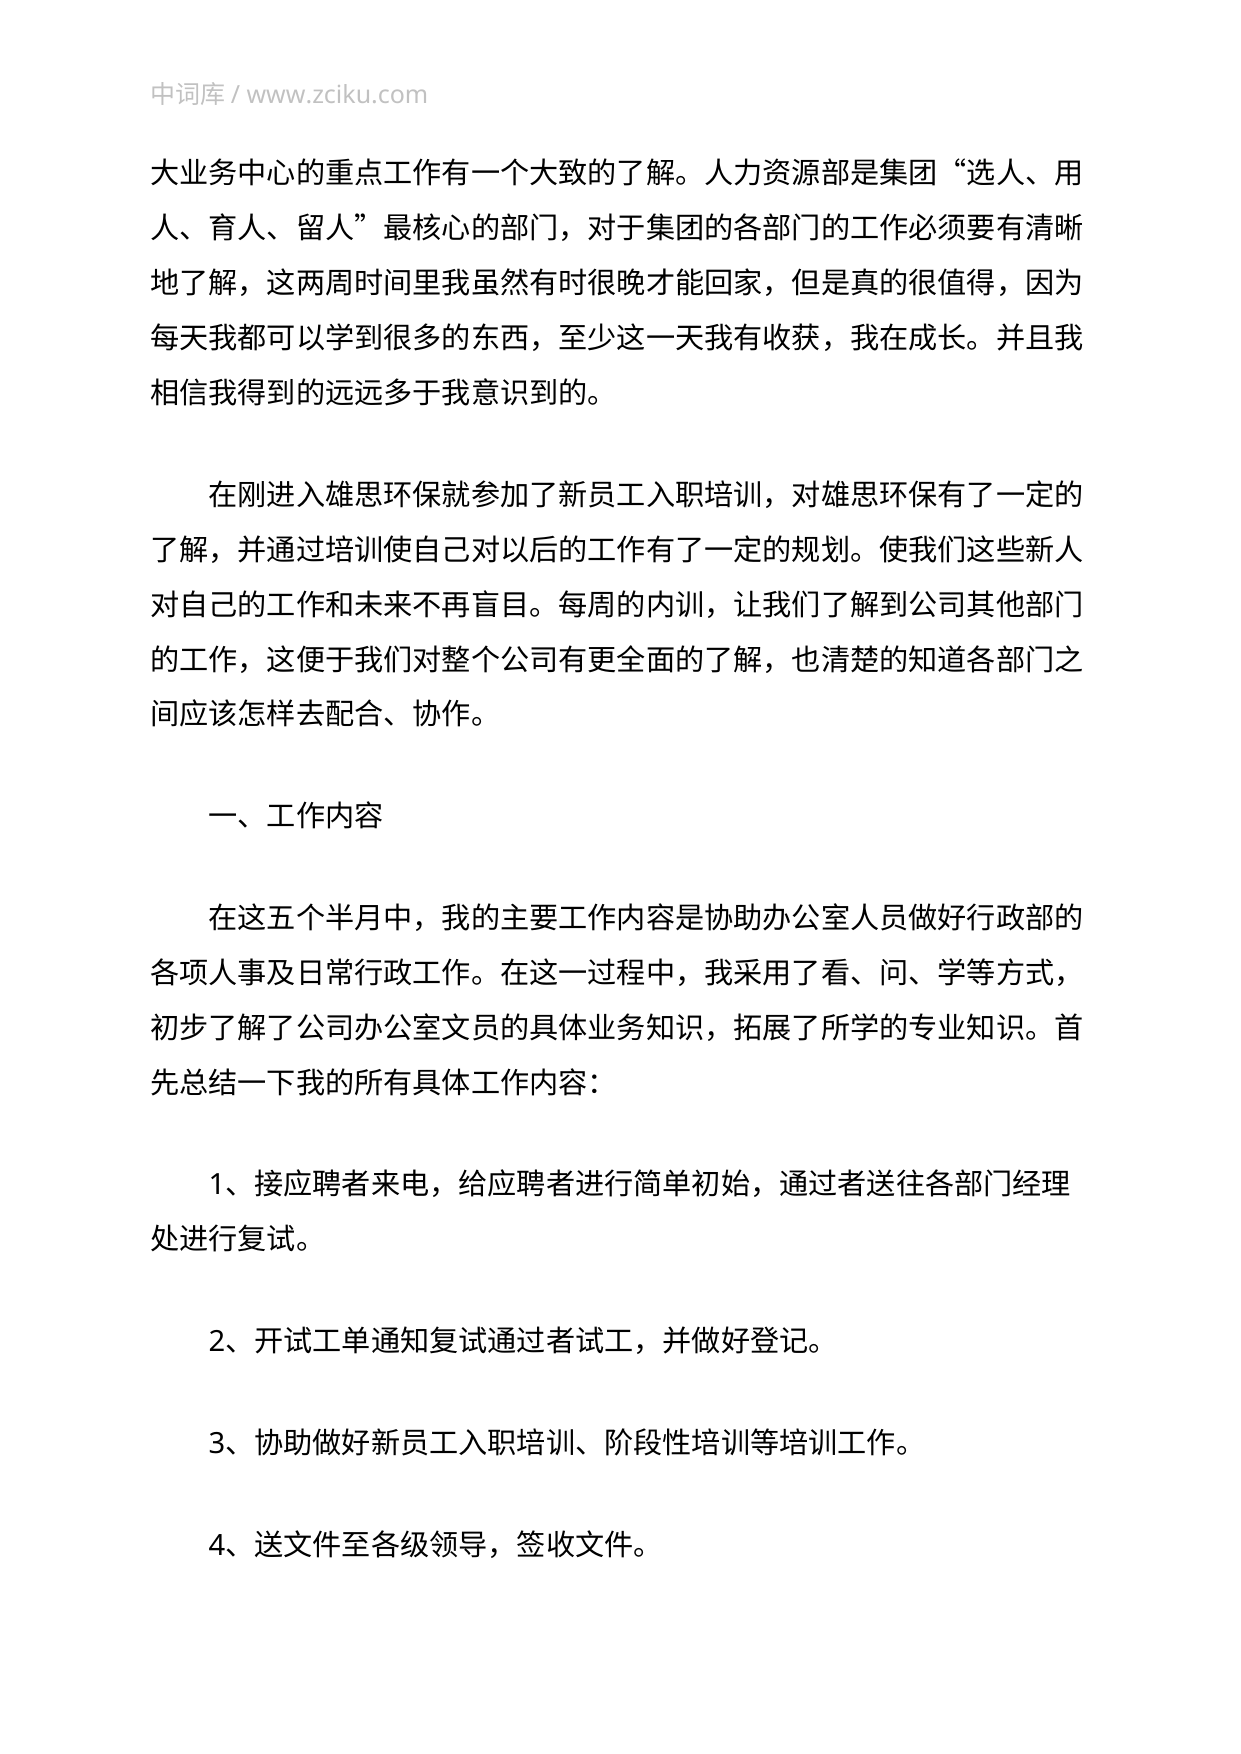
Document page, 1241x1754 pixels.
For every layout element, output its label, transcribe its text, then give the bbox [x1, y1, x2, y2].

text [150, 150, 1090, 412]
text 一、工作内容 [150, 793, 1090, 835]
text 2、开试工单通知复试通过者试工，并做好登记。 [150, 1318, 1090, 1360]
text 在这五个半月中，我的主要工作内容是协助办公室人员做好行政部的各项人事及日常行政工作。在这一过程中，我采用了看、问、学等方式，初步了解了公司办公室文员的具体业务知识，拓展了所学的专业知识。首先总结一下我的所有具体工作内容： [150, 894, 1090, 1101]
text 在刚进入雄思环保就参加了新员工入职培训，对雄思环保有了一定的了解，并通过培训使自己对以后的工作有了一定的规划。使我们这些新人对自己的工作和未来不再盲目。每周的内训，让我们了解到公司其他部门的工作，这便于我们对整个公司有更全面的了解，也清楚的知道各部门之间应该怎样去配合、协作。 [150, 471, 1090, 733]
text 4、送文件至各级领导，签收文件。 [150, 1522, 1090, 1564]
text 3、协助做好新员工入职培训、阶段性培训等培训工作。 [150, 1420, 1090, 1462]
text 1、接应聘者来电，给应聘者进行简单初始，通过者送往各部门经理处进行复试。 [150, 1161, 1090, 1258]
